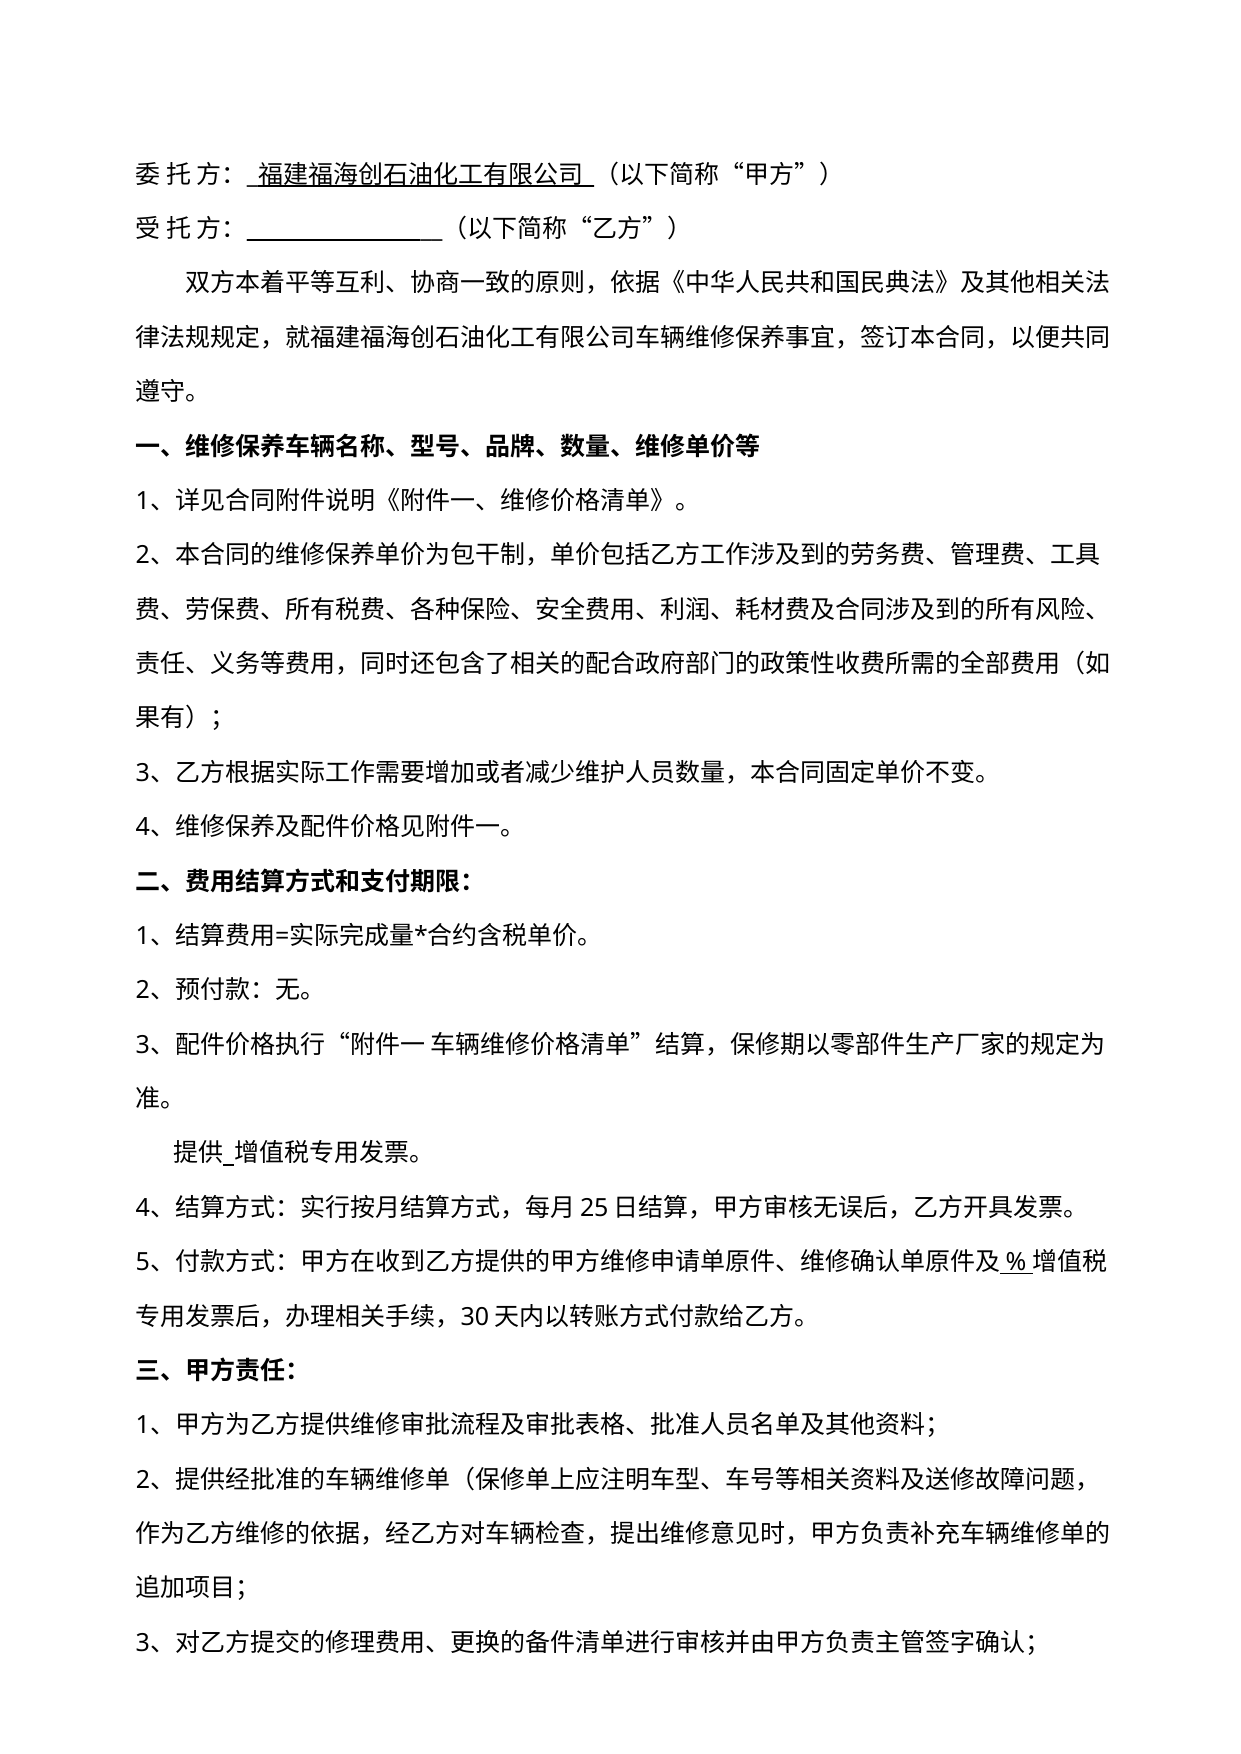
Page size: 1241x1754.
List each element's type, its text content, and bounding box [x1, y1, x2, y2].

text 5、付款方式：甲方在收到乙方提供的甲方维修申请单原件、维修确认单原件及 % 增值税专用发票后，办理相关手续，30天内以转账方式付款给乙方。 [135, 1242, 1123, 1332]
text 双方本着平等互利、协商一致的原则，依据《中华人民共和国民典法》及其他相关法律法规规定，就福建福海创石油化工有限公司车辆维修保养事宜，签订本合同，以便共同遵守。 [135, 263, 1123, 408]
text 二、费用结算方式和支付期限： [135, 861, 1123, 897]
text 1、详见合同附件说明《附件一、维修价格清单》。 [135, 480, 1123, 517]
text 提供 增值税专用发票。 [135, 1133, 1123, 1169]
text 1、结算费用=实际完成量*合约含税单价。 [135, 915, 1123, 952]
text 4、结算方式：实行按月结算方式，每月25日结算，甲方审核无误后，乙方开具发票。 [135, 1187, 1123, 1223]
text 3、乙方根据实际工作需要增加或者减少维护人员数量，本合同固定单价不变。 [135, 752, 1123, 788]
text 三、甲方责任： [135, 1350, 1123, 1387]
text 2、提供经批准的车辆维修单（保修单上应注明车型、车号等相关资料及送修故障问题，作为乙方维修的依据，经乙方对车辆检查，提出维修意见时，甲方负责补充车辆维修单的追加项目； [136, 1459, 1123, 1604]
text 2、本合同的维修保养单价为包干制，单价包括乙方工作涉及到的劳务费、管理费、工具费、劳保费、所有税费、各种保险、安全费用、利润、耗材费及合同涉及到的所有风险、责任、义务等费用，同时还包含了相关的配合政府部门的政策性收费所需的全部费用（如果有）； [135, 535, 1123, 734]
text 一、维修保养车辆名称、型号、品牌、数量、维修单价等 [135, 426, 1123, 462]
text 1、甲方为乙方提供维修审批流程及审批表格、批准人员名单及其他资料； [135, 1405, 1123, 1441]
text 4、维修保养及配件价格见附件一。 [135, 807, 1123, 843]
text 3、对乙方提交的修理费用、更换的备件清单进行审核并由甲方负责主管签字确认； [135, 1622, 1123, 1658]
text 3、配件价格执行“附件一 车辆维修价格清单”结算，保修期以零部件生产厂家的规定为准。 [135, 1024, 1123, 1115]
text 2、预付款：无。 [135, 970, 1123, 1006]
text 委 托 方：_福建福海创石油化工有限公司_（以下简称“甲方”） 受 托 方：_ __（以下简称“乙方”） [135, 154, 1123, 245]
